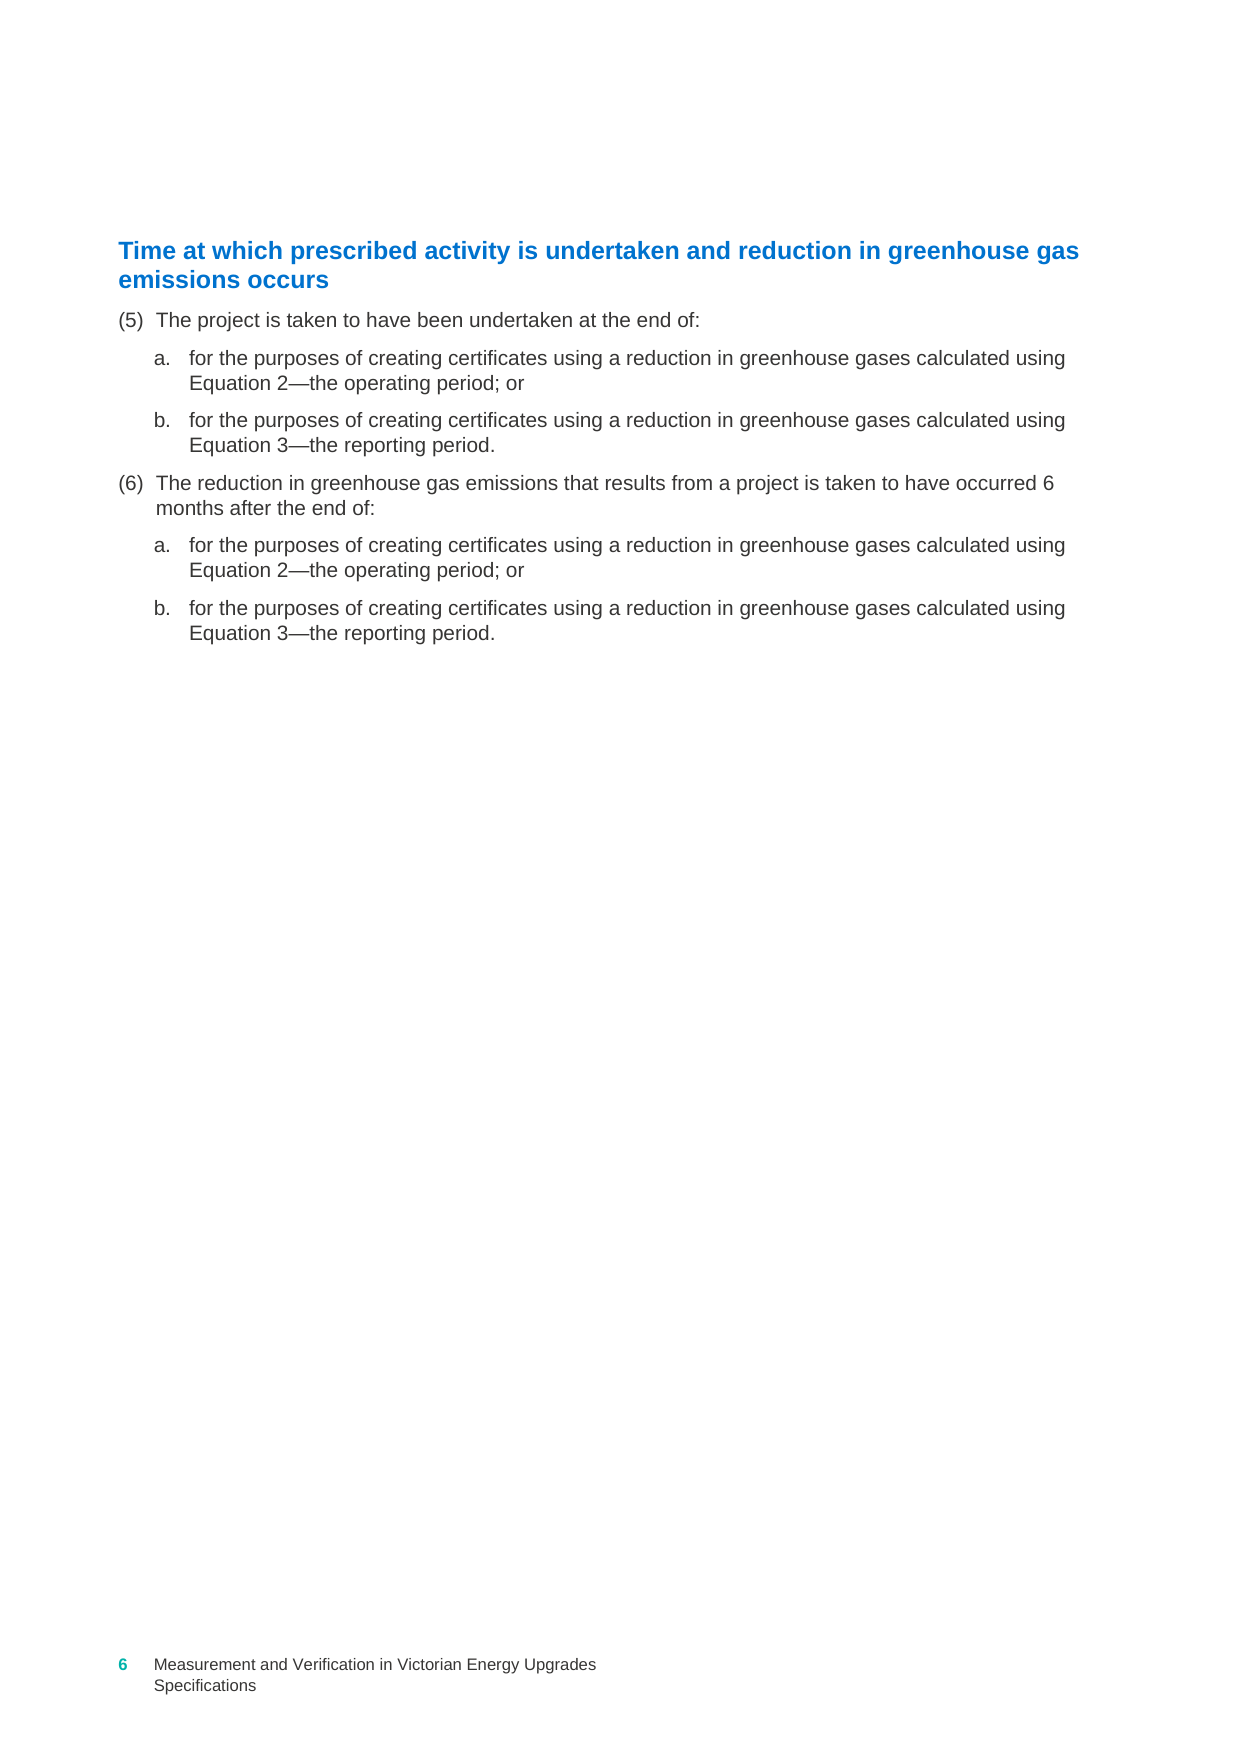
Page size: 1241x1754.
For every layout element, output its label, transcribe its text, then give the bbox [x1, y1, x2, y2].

list for the purposes of creating certificates using a reduction in greenhouse gases calculated using Equation 3—the reporting period. [153, 594, 1122, 644]
list for the purposes of creating certificates using a reduction in greenhouse gases calculated using Equation 2—the operating period; or [153, 532, 1122, 582]
list The project is taken to have been undertaken at the end of: [118, 307, 1122, 332]
list for the purposes of creating certificates using a reduction in greenhouse gases calculated using Equation 2—the operating period; or [153, 344, 1122, 394]
subtitle Time at which prescribed activity is undertaken and reduction in greenhouse gas emissions occurs [118, 236, 1122, 294]
list for the purposes of creating certificates using a reduction in greenhouse gases calculated using Equation 3—the reporting period. [153, 407, 1122, 457]
list The reduction in greenhouse gas emissions that results from a project is taken to have occurred 6 months after the end of: [118, 469, 1122, 519]
